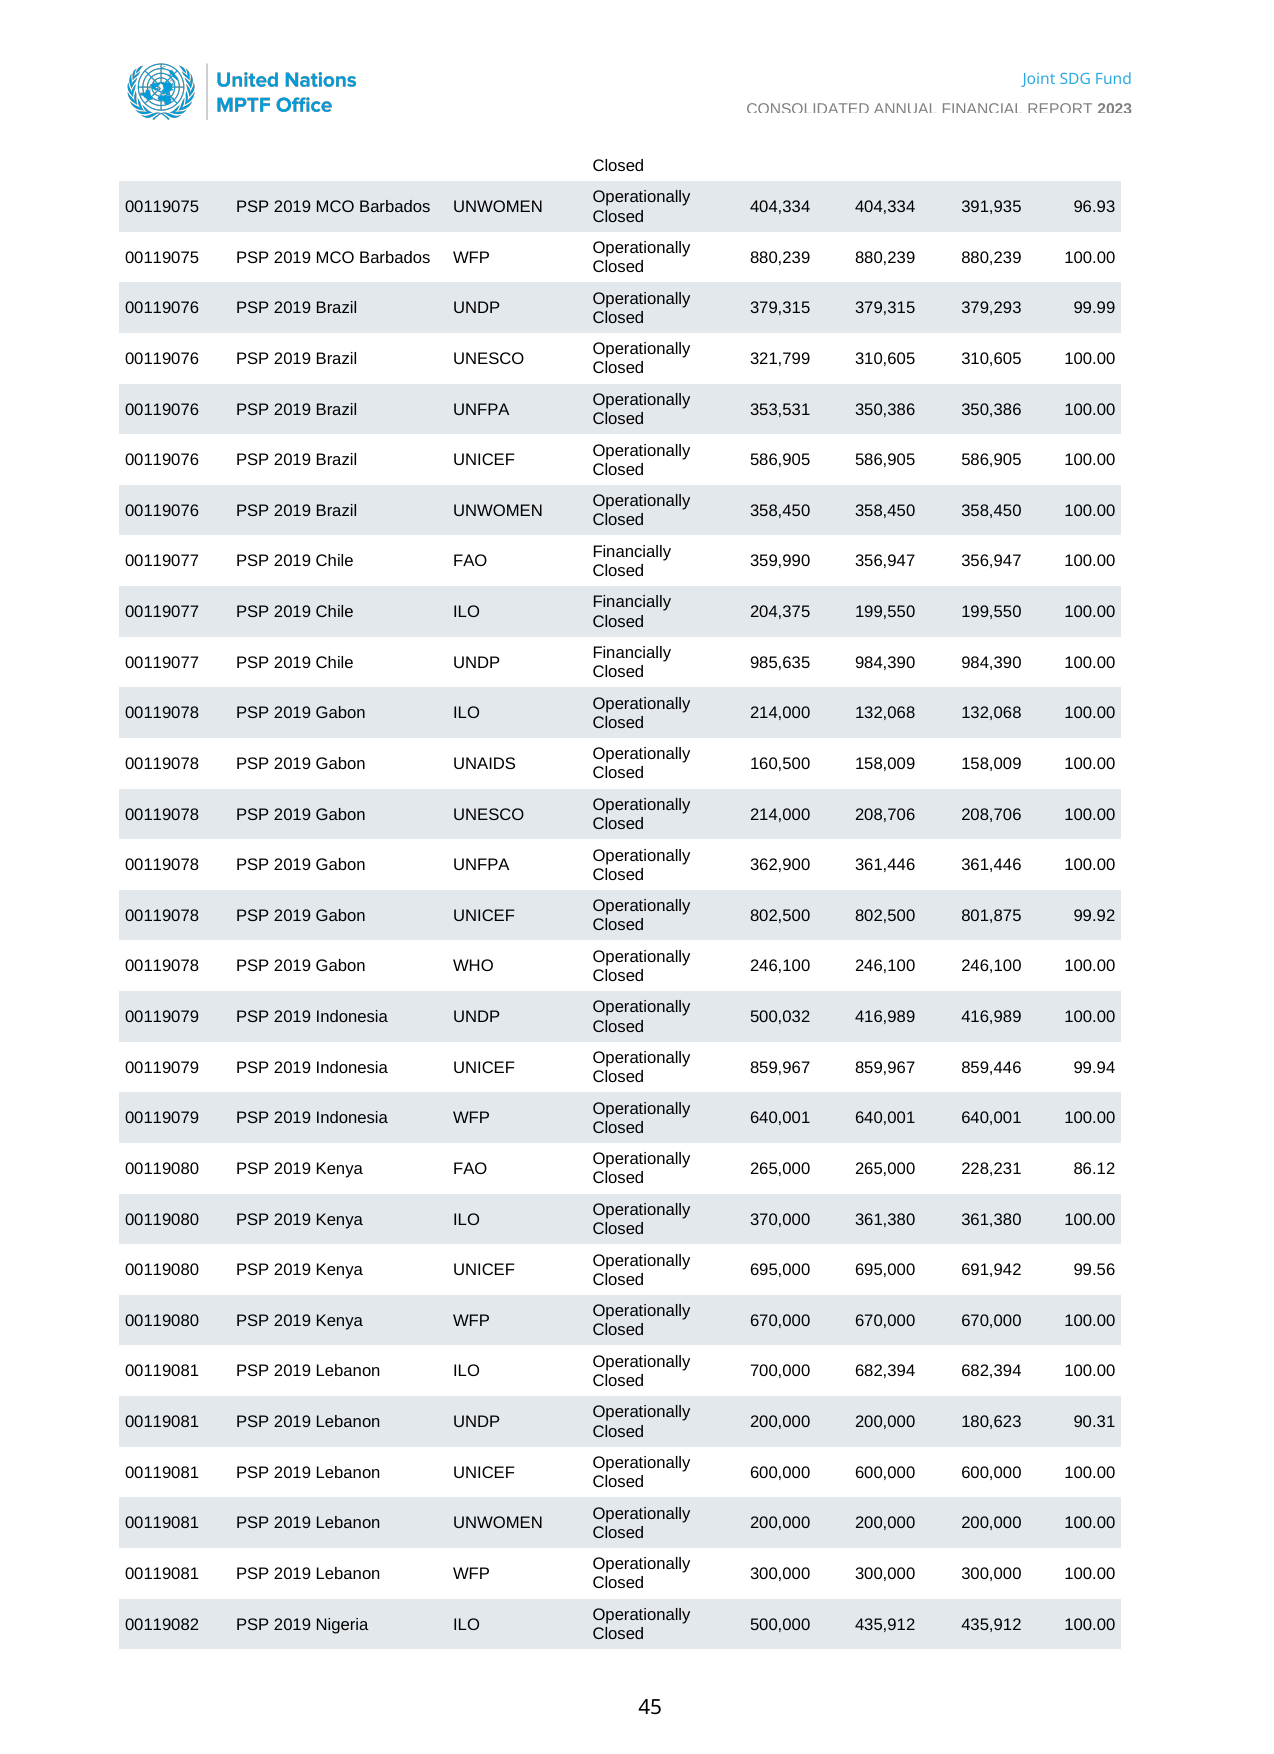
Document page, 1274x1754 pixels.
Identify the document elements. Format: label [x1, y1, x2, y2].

picture [119, 61, 363, 122]
table_cell [0, 150, 1240, 1649]
